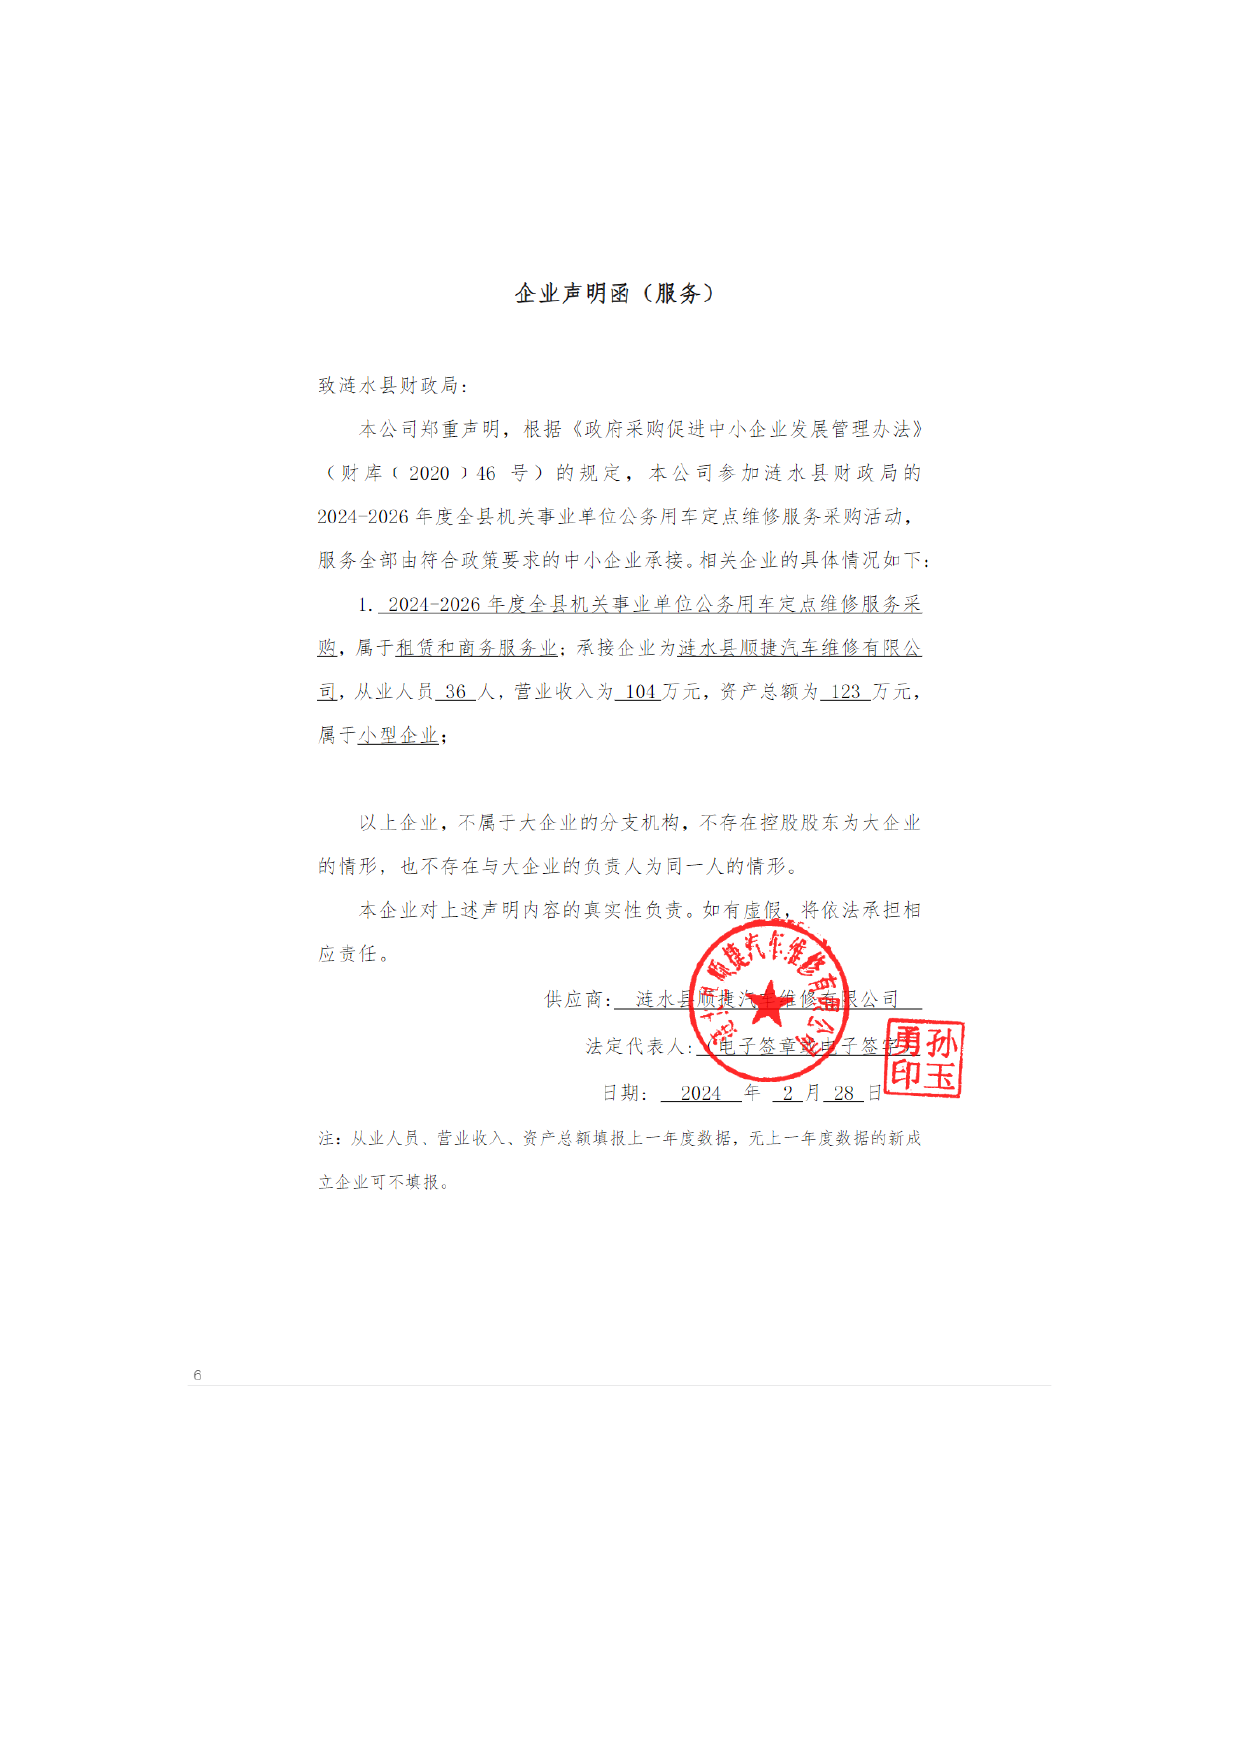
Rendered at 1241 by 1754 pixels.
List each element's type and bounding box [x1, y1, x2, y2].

picture [187, 162, 1052, 1386]
